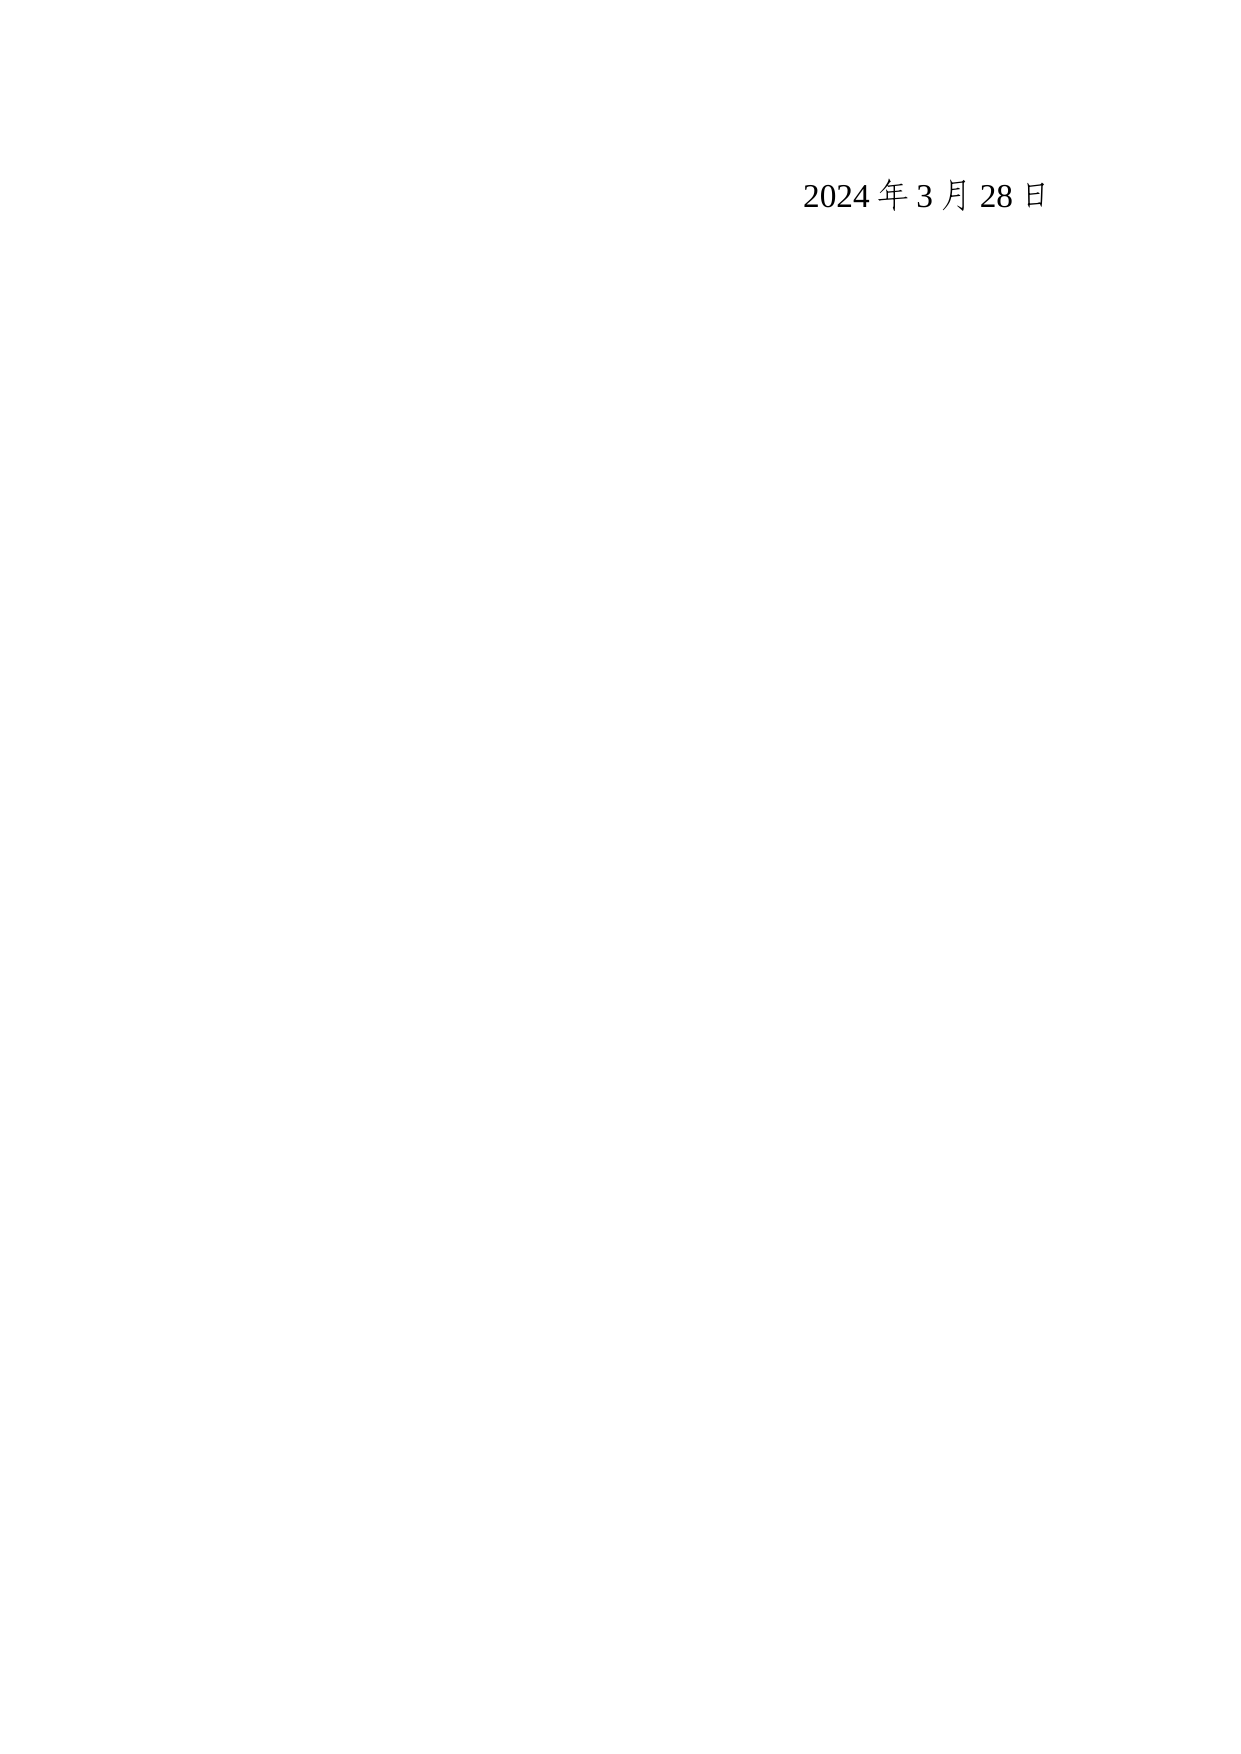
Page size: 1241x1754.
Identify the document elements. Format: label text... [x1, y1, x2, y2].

text 2024年3月28日 [187, 162, 1053, 227]
